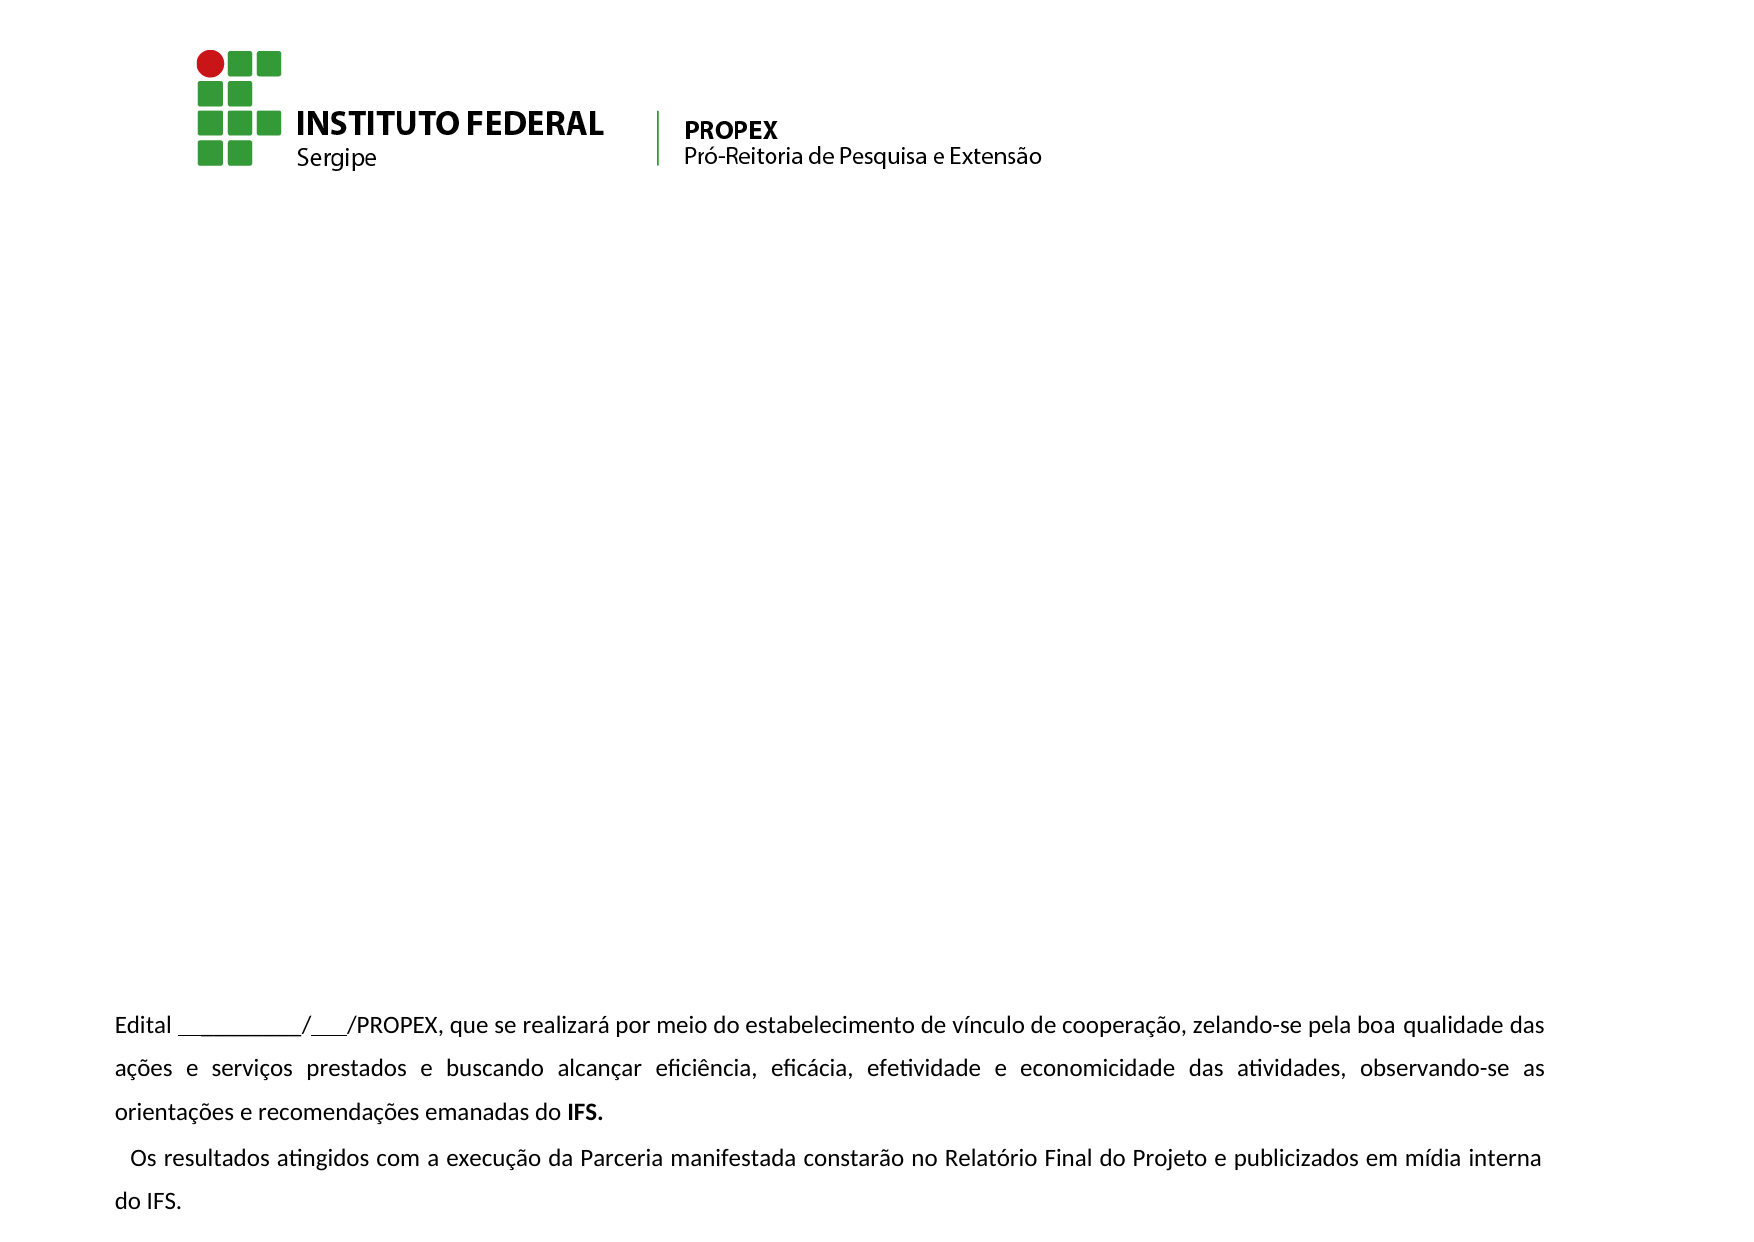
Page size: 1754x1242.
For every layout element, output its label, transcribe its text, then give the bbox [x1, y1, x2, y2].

text Declaramos, para fins de manifestação de Parceria, que reconhecemos e estamos comprometidos com a execução do projeto de intitulado submetido por servidor do IFS à aprovação pelo Edital ________/ /PROPEX, que se realizará por meio do estabelecimento de vínculo de cooperação, zelando-se pela boa qualidade das ações e serviços prestados e buscando alcançar eficiência, eficácia, efetividade e economicidade das atividades, observando-se as orientações e recomendações emanadas do IFS. [114, 1009, 1545, 1126]
text Os resultados atingidos com a execução da Parceria manifestada constarão no Relatório Final do Projeto e publicizados em mídia interna do IFS. [114, 1142, 1543, 1216]
picture [196, 50, 1042, 172]
